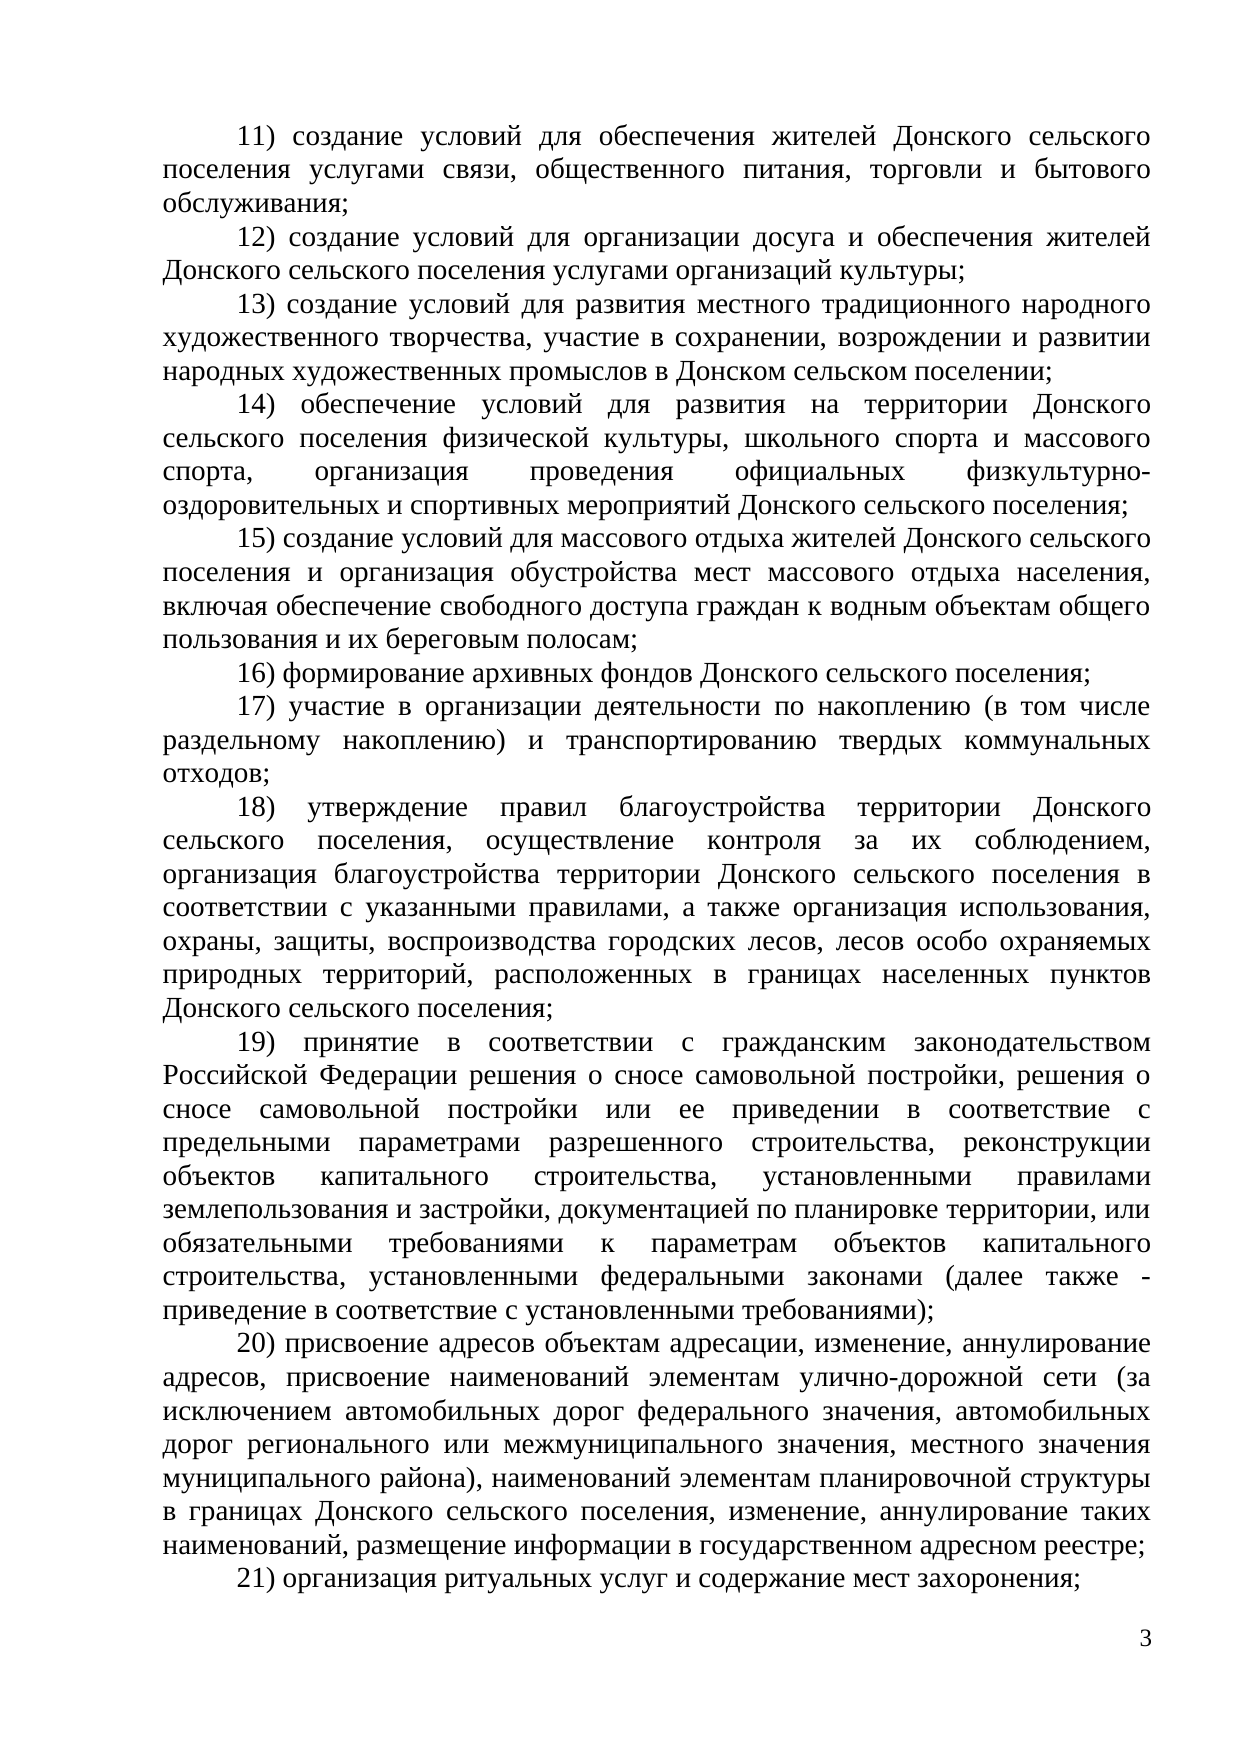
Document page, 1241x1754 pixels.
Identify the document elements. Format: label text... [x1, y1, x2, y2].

text 13) создание условий для развития местного традиционного народного художественного творчества, участие в сохранении, возрождении и развитии народных художественных промыслов в Донском сельском поселении; [162, 286, 1152, 386]
text 19) принятие в соответствии с гражданским законодательством Российской Федерации решения о сносе самовольной постройки, решения о сносе самовольной постройки или ее приведении в соответствие с предельными параметрами разрешенного строительства, реконструкции объектов капитального строительства, установленными правилами землепользования и застройки, документацией по планировке территории, или обязательными требованиями к параметрам объектов капитального строительства, установленными федеральными законами (далее также - приведение в соответствие с установленными требованиями); [162, 1024, 1152, 1326]
text 21) организация ритуальных услуг и содержание мест захоронения; [162, 1560, 1152, 1594]
text 17) участие в организации деятельности по накоплению (в том числе раздельному накоплению) и транспортированию твердых коммунальных отходов; [162, 688, 1152, 789]
text 12) создание условий для организации досуга и обеспечения жителей Донского сельского поселения услугами организаций культуры; [162, 219, 1152, 286]
text 11) создание условий для обеспечения жителей Донского сельского поселения услугами связи, общественного питания, торговли и бытового обслуживания; [162, 118, 1152, 219]
text 15) создание условий для массового отдыха жителей Донского сельского поселения и организация обустройства мест массового отдыха населения, включая обеспечение свободного доступа граждан к водным объектам общего пользования и их береговым полосам; [162, 521, 1152, 655]
text 18) утверждение правил благоустройства территории Донского сельского поселения, осуществление контроля за их соблюдением, организация благоустройства территории Донского сельского поселения в соответствии с указанными правилами, а также организация использования, охраны, защиты, воспроизводства городских лесов, лесов особо охраняемых природных территорий, расположенных в границах населенных пунктов Донского сельского поселения; [162, 789, 1152, 1024]
text 14) обеспечение условий для развития на территории Донского сельского поселения физической культуры, школьного спорта и массового спорта, организация проведения официальных физкультурно-оздоровительных и спортивных мероприятий Донского сельского поселения; [162, 386, 1152, 521]
text 16) формирование архивных фондов Донского сельского поселения; [162, 655, 1152, 688]
text 20) присвоение адресов объектам адресации, изменение, аннулирование адресов, присвоение наименований элементам улично-дорожной сети (за исключением автомобильных дорог федерального значения, автомобильных дорог регионального или межмуниципального значения, местного значения муниципального района), наименований элементам планировочной структуры в границах Донского сельского поселения, изменение, аннулирование таких наименований, размещение информации в государственном адресном реестре; [162, 1326, 1152, 1560]
